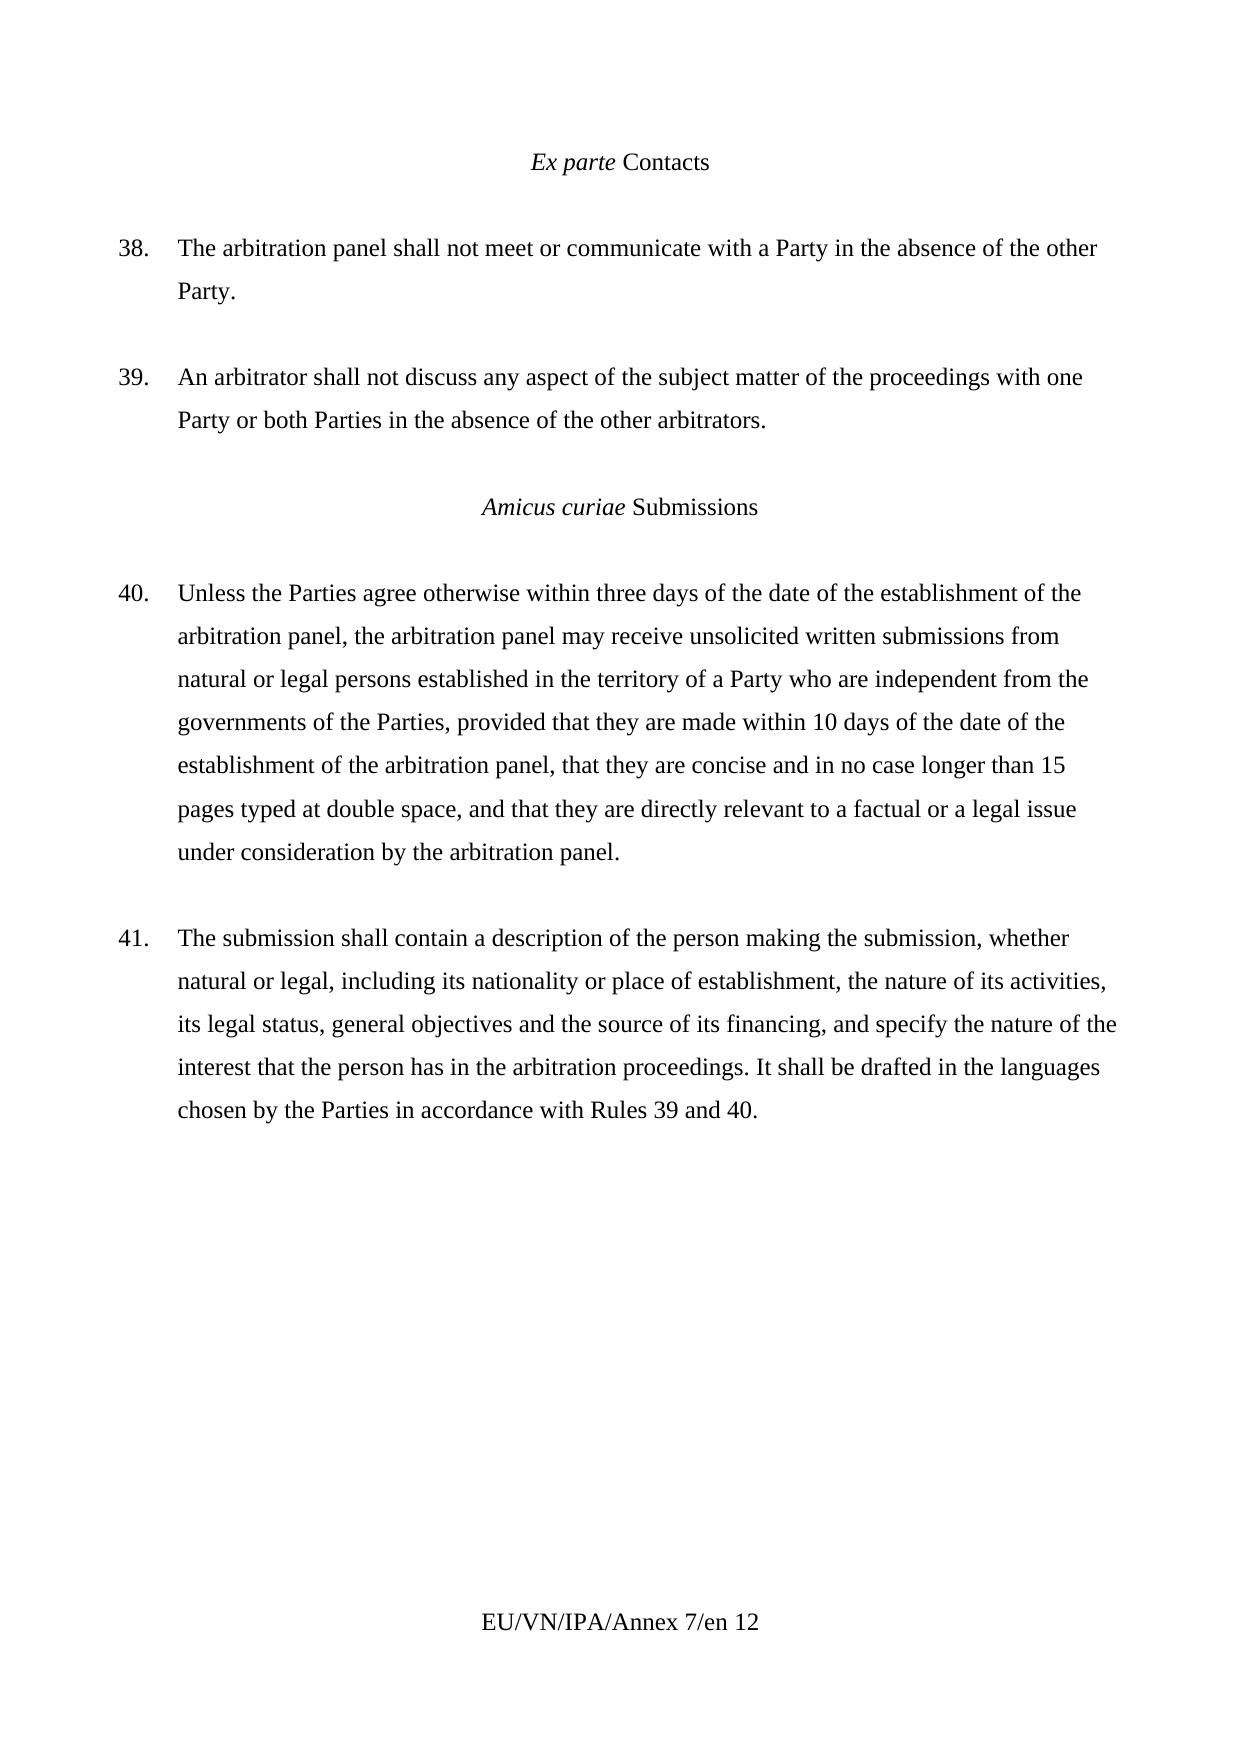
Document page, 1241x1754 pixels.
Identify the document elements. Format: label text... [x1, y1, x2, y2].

text Amicus curiae Submissions [118, 492, 1122, 521]
text 40. Unless the Parties agree otherwise within three days of the date of the establishment of the arbitration panel, the arbitration panel may receive unsolicited written submissions from natural or legal persons established in the territory of a Party who are independent from the governments of the Parties, provided that they are made within 10 days of the date of the establishment of the arbitration panel, that they are concise and in no case longer than 15 pages typed at double space, and that they are directly relevant to a factual or a legal issue under consideration by the arbitration panel. [118, 578, 1122, 866]
text 41. The submission shall contain a description of the person making the submission, whether natural or legal, including its nationality or place of establishment, the nature of its activities, its legal status, general objectives and the source of its financing, and specify the nature of the interest that the person has in the arbitration proceedings. It shall be drafted in the languages chosen by the Parties in accordance with Rules 39 and 40. [118, 923, 1122, 1124]
text 39. An arbitrator shall not discuss any aspect of the subject matter of the proceedings with one Party or both Parties in the absence of the other arbitrators. [118, 362, 1122, 434]
text Ex parte Contacts [118, 147, 1122, 176]
text 38. The arbitration panel shall not meet or communicate with a Party in the absence of the other Party. [118, 233, 1122, 305]
